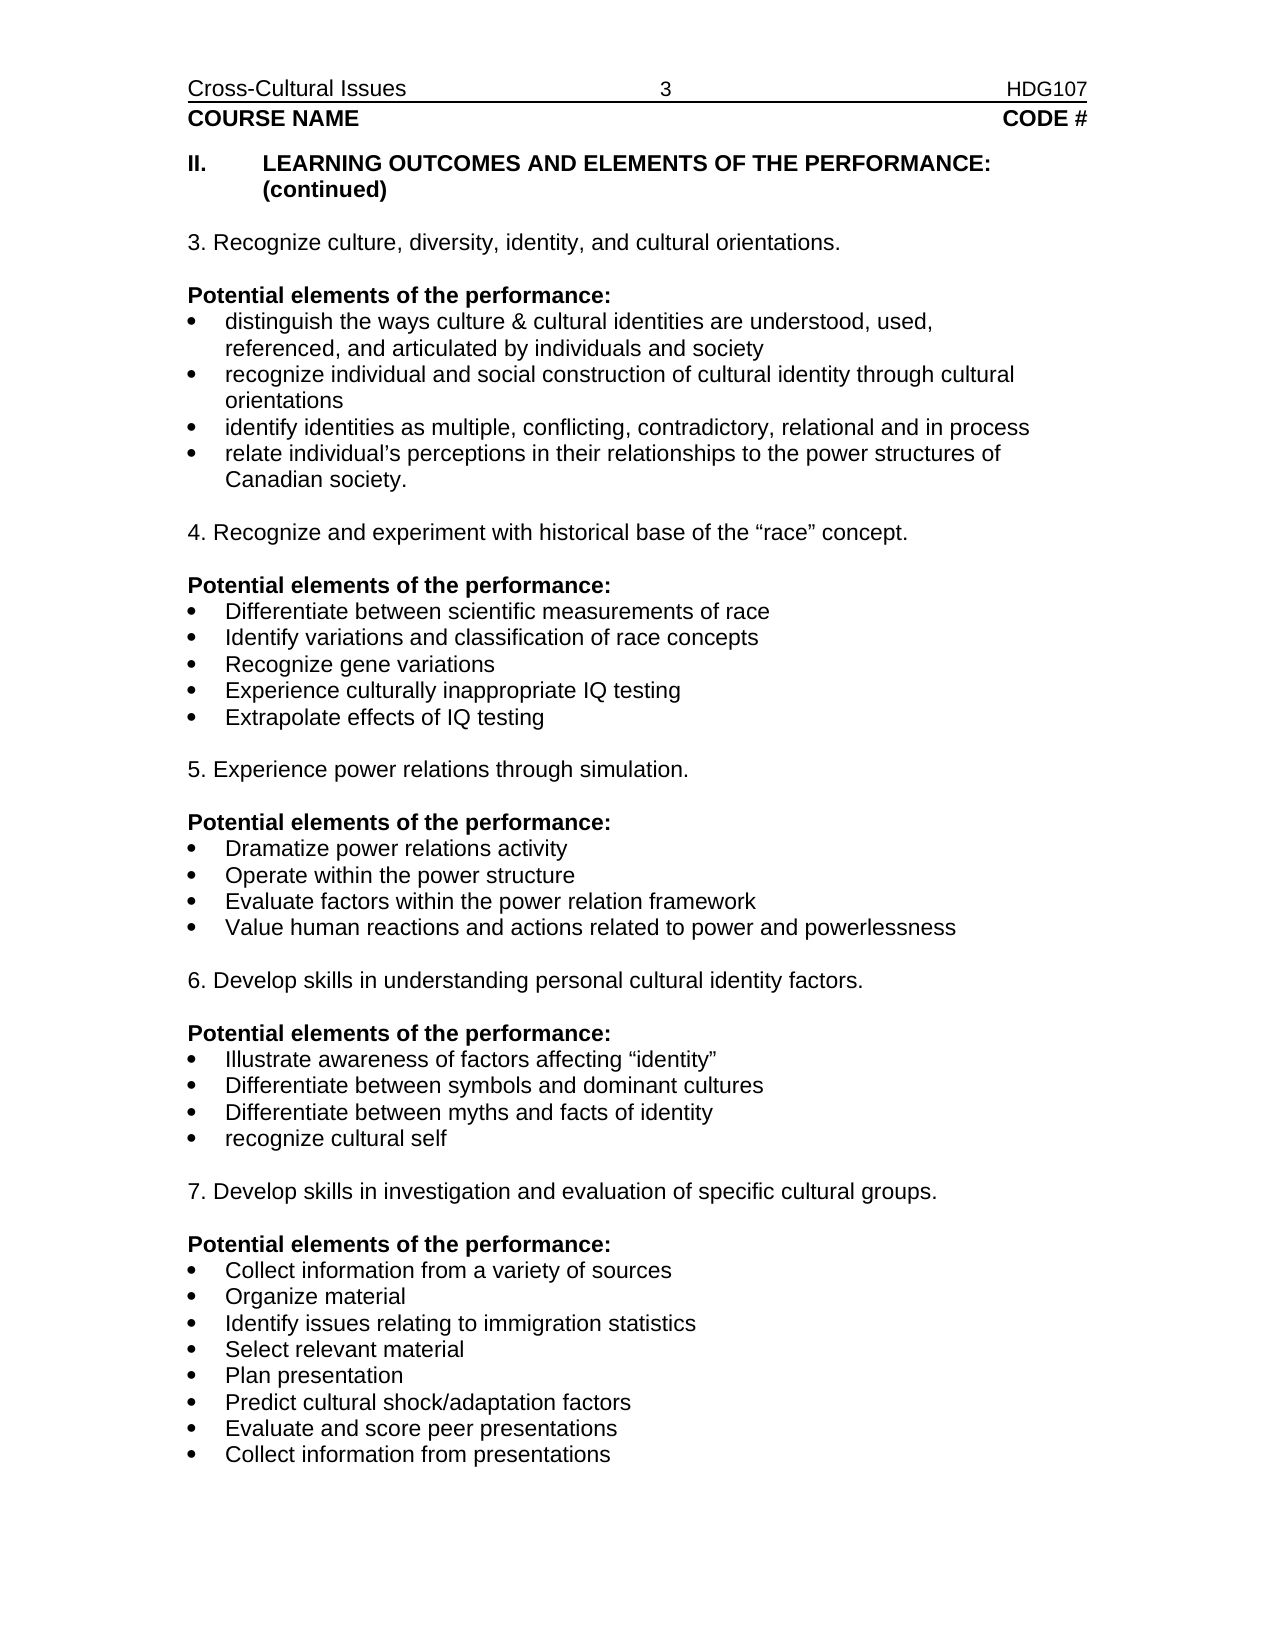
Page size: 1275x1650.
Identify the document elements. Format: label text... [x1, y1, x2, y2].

text 6. Develop skills in understanding personal cultural identity factors. [187, 967, 1087, 993]
list recognize cultural self [187, 1125, 1087, 1151]
subtitle Potential elements of the performance: [187, 282, 1087, 308]
list Evaluate and score peer presentations [187, 1415, 1087, 1441]
list Organize material [187, 1283, 1087, 1309]
list Collect information from presentations [187, 1441, 1087, 1468]
list Differentiate between scientific measurements of race [187, 598, 1087, 624]
list Experience culturally inappropriate IQ testing [187, 677, 1087, 703]
list Operate within the power structure [187, 862, 1087, 888]
text II. LEARNING OUTCOMES AND ELEMENTS OF THE PERFORMANCE: [187, 150, 1087, 176]
text Potential elements of the performance: [187, 1020, 1087, 1046]
list Differentiate between symbols and dominant cultures [187, 1072, 1087, 1099]
text Potential elements of the performance: [187, 1231, 1087, 1257]
list Predict cultural shock/adaptation factors [187, 1389, 1087, 1415]
list Evaluate factors within the power relation framework [187, 888, 1087, 914]
text Potential elements of the performance: [187, 809, 1087, 835]
list Collect information from a variety of sources [187, 1257, 1087, 1283]
list identify identities as multiple, conflicting, contradictory, relational and in process [187, 413, 1087, 440]
text Canadian society. [187, 466, 1087, 493]
text 3. Recognize culture, diversity, identity, and cultural orientations. [187, 229, 1087, 255]
text 7. Develop skills in investigation and evaluation of specific cultural groups. [187, 1178, 1087, 1204]
text Potential elements of the performance: [187, 572, 1087, 598]
list distinguish the ways culture & cultural identities are understood, used, [187, 308, 1087, 334]
list Select relevant material [187, 1336, 1087, 1362]
list Extrapolate effects of IQ testing [187, 703, 1087, 730]
text referenced, and articulated by individuals and society [187, 334, 1087, 361]
list recognize individual and social construction of cultural identity through cultural orientations [187, 361, 1087, 413]
list Illustrate awareness of factors affecting “identity” [187, 1046, 1087, 1072]
text (continued) [187, 176, 1087, 203]
list Identify variations and classification of race concepts [187, 624, 1087, 651]
list Differentiate between myths and facts of identity [187, 1099, 1087, 1125]
list Recognize gene variations [187, 651, 1087, 677]
list Plan presentation [187, 1362, 1087, 1389]
list relate individual’s perceptions in their relationships to the power structures of [187, 440, 1087, 466]
text 4. Recognize and experiment with historical base of the “race” concept. [187, 519, 1087, 545]
list Value human reactions and actions related to power and powerlessness [187, 914, 1087, 941]
text 5. Experience power relations through simulation. [187, 756, 1087, 782]
list Dramatize power relations activity [187, 835, 1087, 862]
list Identify issues relating to immigration statistics [187, 1309, 1087, 1336]
